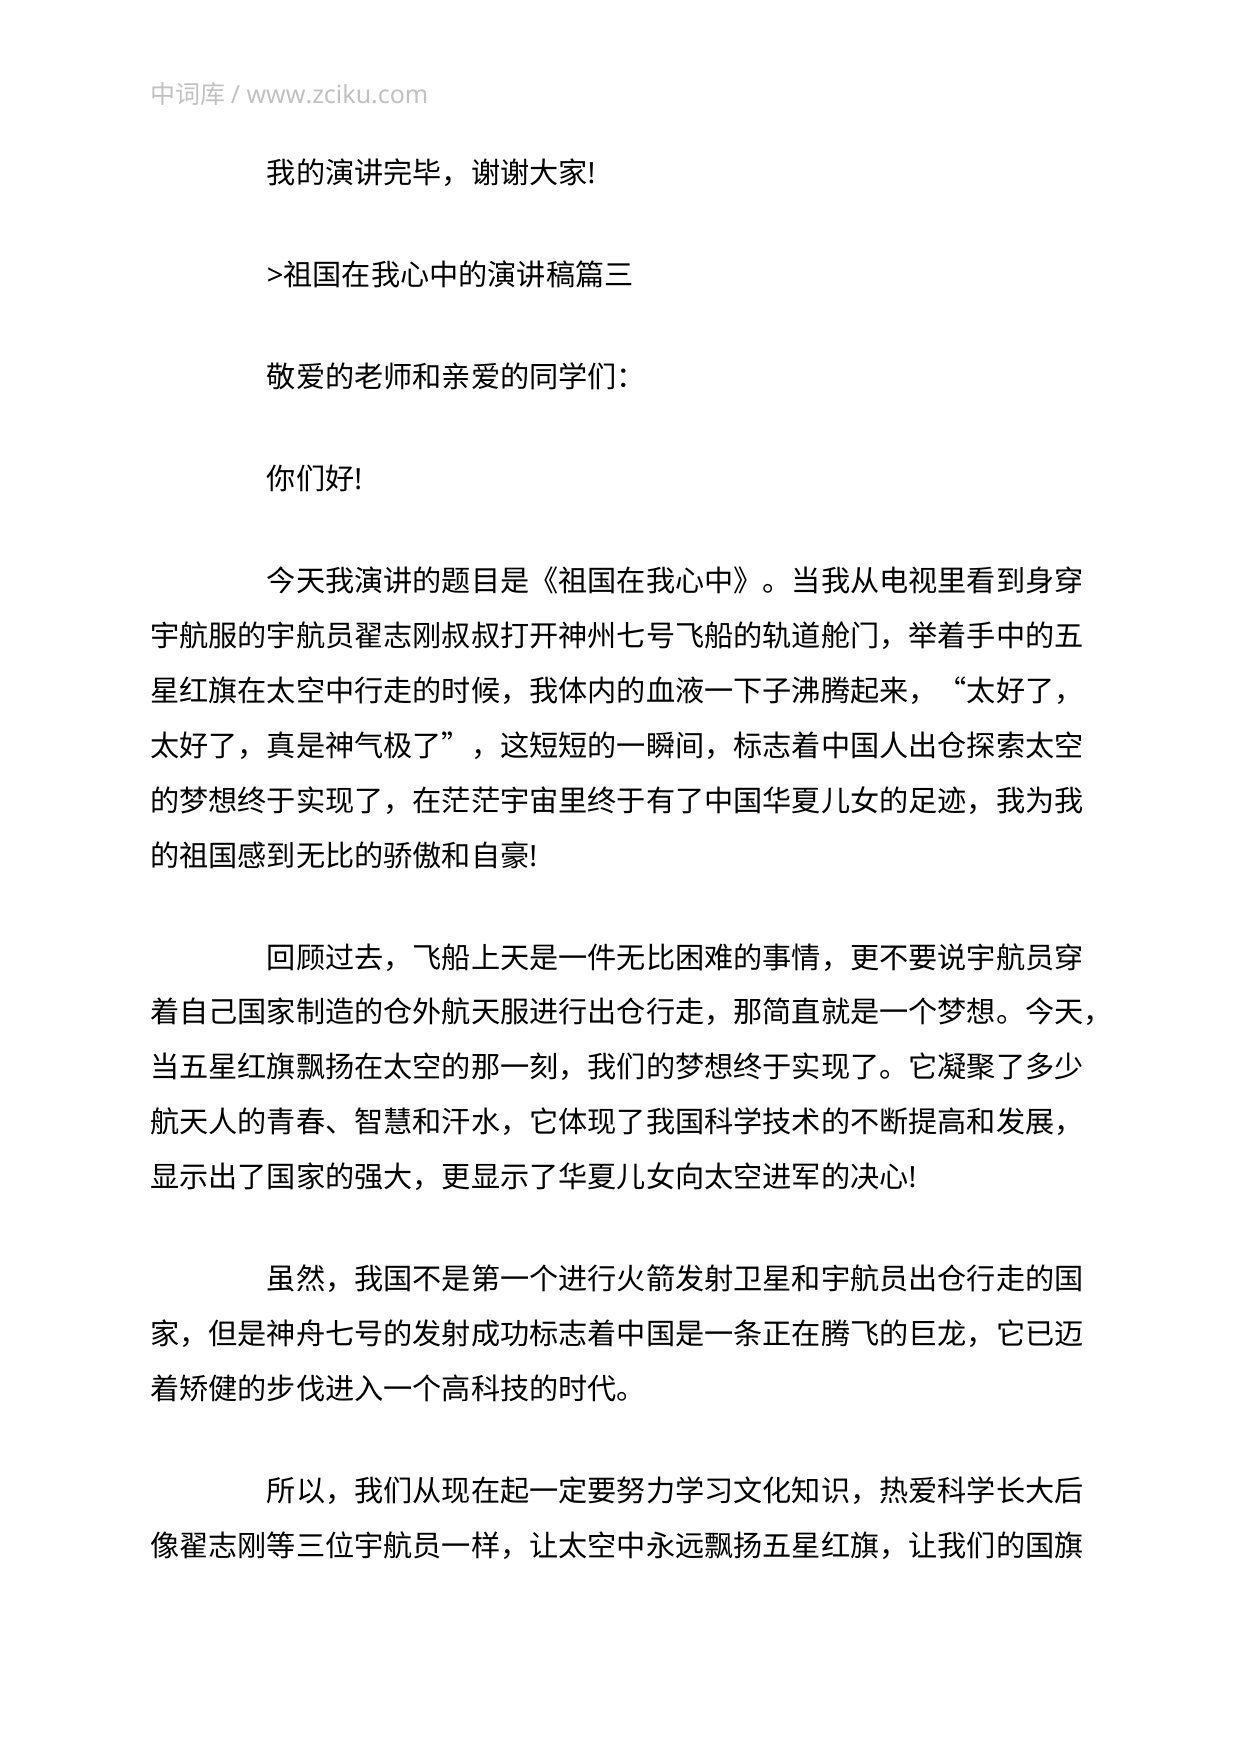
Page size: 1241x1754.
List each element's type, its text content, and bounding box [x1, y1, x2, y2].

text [150, 1467, 1090, 1564]
text 虽然，我国不是第一个进行火箭发射卫星和宇航员出仓行走的国家，但是神舟七号的发射成功标志着中国是一条正在腾飞的巨龙，它已迈着矫健的步伐进入一个高科技的时代。 [150, 1256, 1090, 1408]
text 回顾过去，飞船上天是一件无比困难的事情，更不要说宇航员穿着自己国家制造的仓外航天服进行出仓行走，那简直就是一个梦想。今天，当五星红旗飘扬在太空的那一刻，我们的梦想终于实现了。它凝聚了多少航天人的青春、智慧和汗水，它体现了我国科学技术的不断提高和发展，显示出了国家的强大，更显示了华夏儿女向太空进军的决心! [150, 934, 1090, 1196]
text >祖国在我心中的演讲稿篇三 [150, 252, 1090, 294]
text 今天我演讲的题目是《祖国在我心中》。当我从电视里看到身穿宇航服的宇航员翟志刚叔叔打开神州七号飞船的轨道舱门，举着手中的五星红旗在太空中行走的时候，我体内的血液一下子沸腾起来，“太好了，太好了，真是神气极了”，这短短的一瞬间，标志着中国人出仓探索太空的梦想终于实现了，在茫茫宇宙里终于有了中国华夏儿女的足迹，我为我的祖国感到无比的骄傲和自豪! [150, 558, 1090, 874]
text 我的演讲完毕，谢谢大家! [150, 150, 1090, 192]
text 敬爱的老师和亲爱的同学们： [150, 354, 1090, 396]
text 你们好! [150, 456, 1090, 498]
